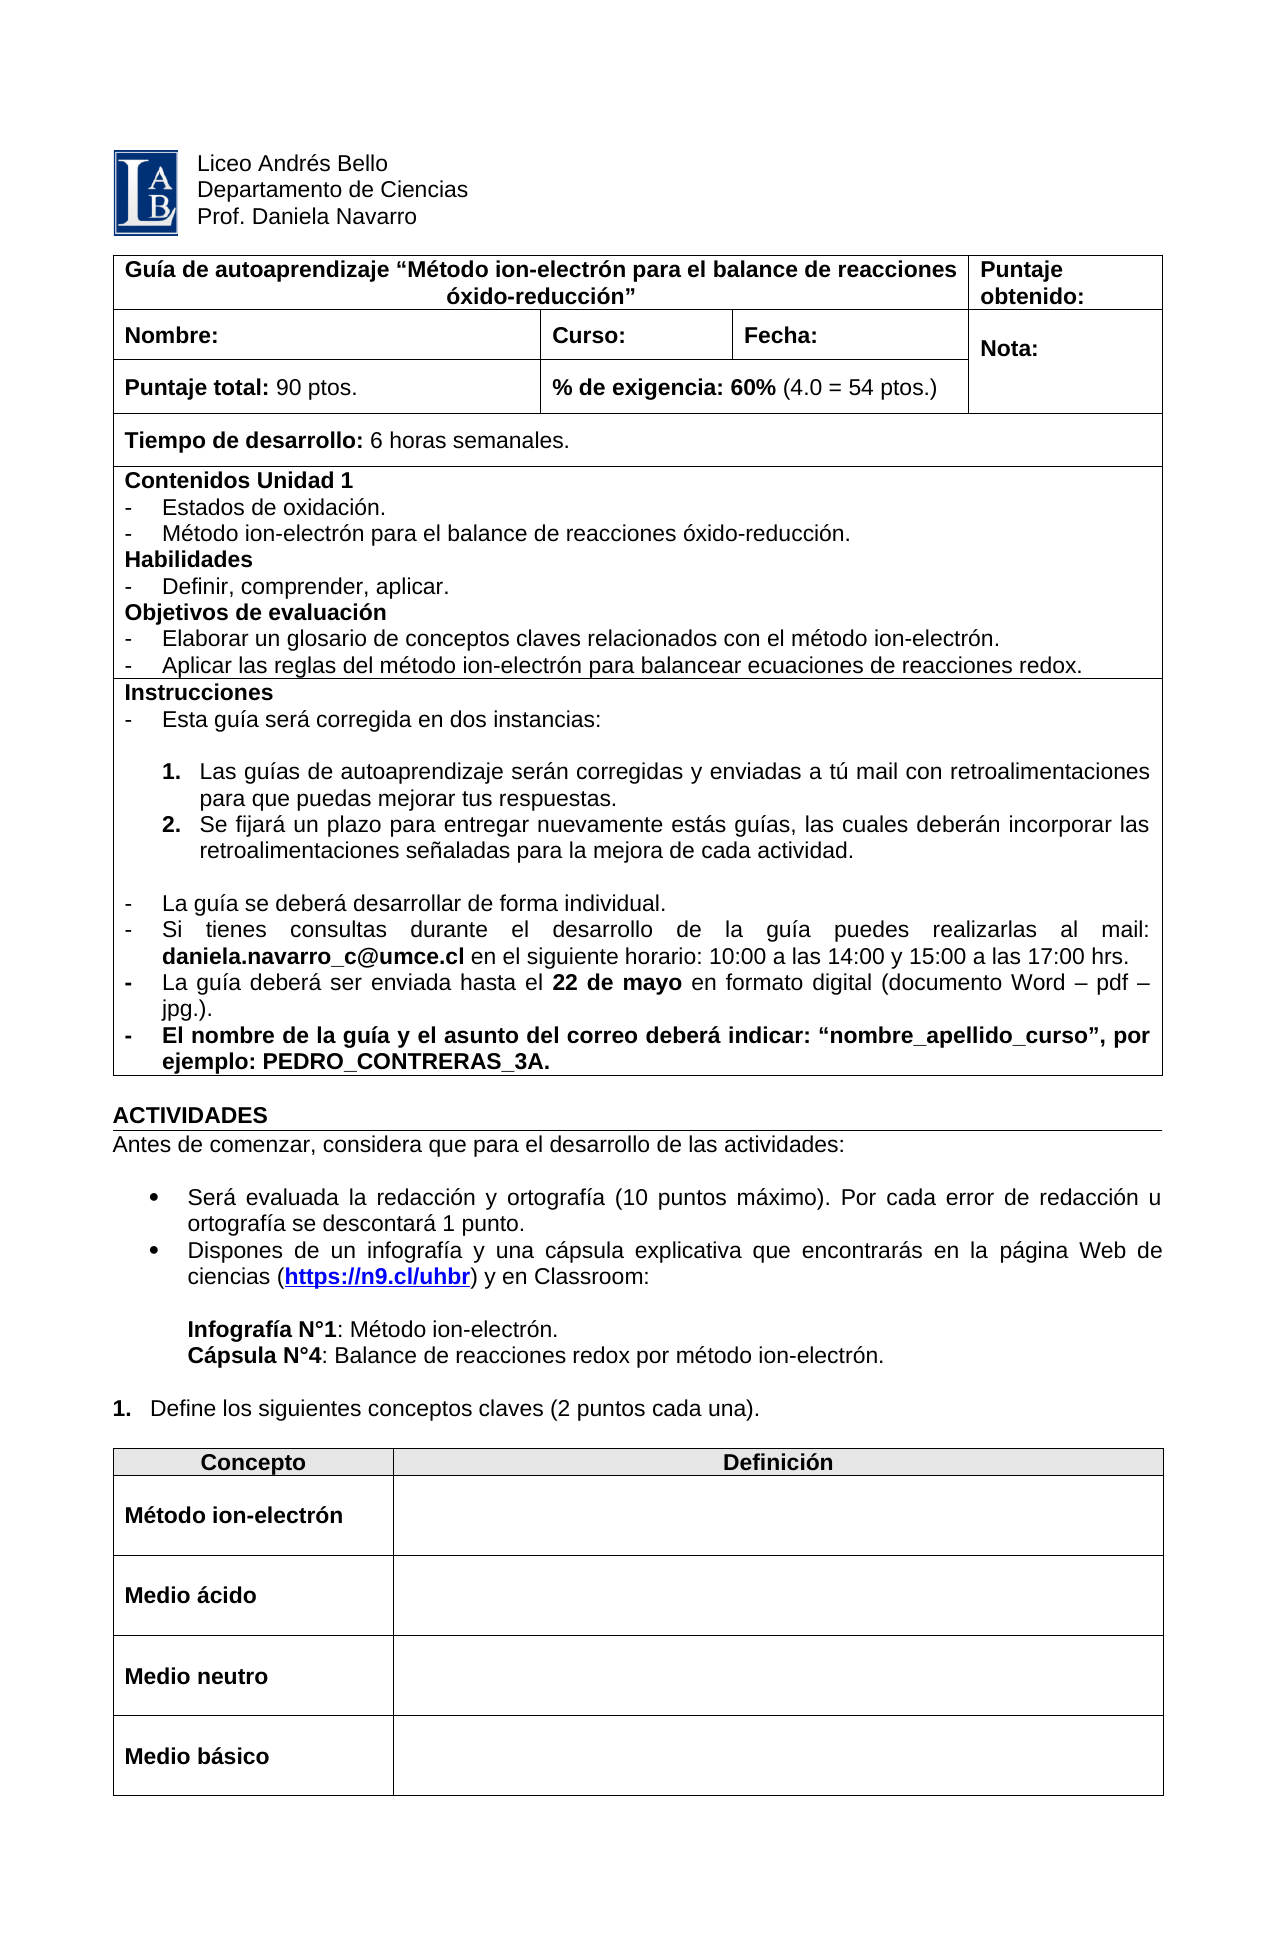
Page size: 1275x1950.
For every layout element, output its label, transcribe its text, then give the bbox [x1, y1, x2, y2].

list Será evaluada la redacción y ortografía (10 puntos máximo). Por cada error de redacción u ortografía se descontará 1 punto. [150, 1184, 1162, 1237]
table_cell Contenidos Unidad 1 Estados de oxidación. Método ion-electrón para el balance de reacciones óxido-reducción. Habilidades Definir, comprender, aplicar. Objetivos de evaluación Elaborar un glosario de conceptos claves relacionados con el método ion-electrón. Aplicar las reglas del método ion-electrón para balancear ecuaciones de reacciones redox. [114, 467, 1162, 678]
table_cell [394, 1636, 1163, 1715]
table_cell Medio neutro [114, 1636, 393, 1715]
table_cell % de exigencia: 60% (4.0 = 54 ptos.) [541, 360, 968, 413]
text Liceo Andrés Bello [178, 150, 1162, 176]
list Cápsula N°4: Balance de reacciones redox por método ion-electrón. [187, 1342, 1162, 1368]
table_header Definición [394, 1449, 1163, 1475]
table_cell Puntaje total: 90 ptos. [114, 360, 540, 413]
table_cell [394, 1556, 1163, 1635]
table_cell Instrucciones Esta guía será corregida en dos instancias: Las guías de autoaprendizaje serán corregidas y enviadas a tú mail con retroalimentaciones para que puedas mejorar tus respuestas. Se fijará un plazo para entregar nuevamente estás guías, las cuales deberán incorporar las retroalimentaciones señaladas para la mejora de cada actividad. La guía se deberá desarrollar de forma individual. Si tienes consultas durante el desarrollo de la guía puedes realizarlas al mail: daniela.navarro_c@umce.cl en el siguiente horario: 10:00 a las 14:00 y 15:00 a las 17:00 hrs. La guía deberá ser enviada hasta el 22 de mayo en formato digital (documento Word – pdf – jpg.). El nombre de la guía y el asunto del correo deberá indicar: “nombre_apellido_curso”, por ejemplo: PEDRO_CONTRERAS_3A. [114, 679, 1162, 1074]
table_cell [394, 1476, 1163, 1555]
table_cell Nota: [969, 310, 1162, 413]
text Antes de comenzar, considera que para el desarrollo de las actividades: [112, 1131, 1162, 1158]
list Infografía N°1: Método ion-electrón. [187, 1316, 1162, 1342]
table_cell Medio ácido [114, 1556, 393, 1635]
text Departamento de Ciencias [178, 176, 1162, 203]
table_header Guía de autoaprendizaje “Método ion-electrón para el balance de reacciones óxido-reducción” [114, 256, 968, 309]
list Dispones de un infografía y una cápsula explicativa que encontrarás en la página Web de ciencias (https://n9.cl/uhbr) y en Classroom: [150, 1237, 1162, 1289]
table_cell Método ion-electrón [114, 1476, 393, 1555]
table_cell Curso: [541, 310, 732, 359]
text Prof. Daniela Navarro [178, 203, 1162, 229]
table_header Puntaje obtenido: [969, 256, 1162, 309]
table_header Concepto [114, 1449, 393, 1475]
table_cell Medio básico [114, 1716, 393, 1795]
text ACTIVIDADES [112, 1102, 1162, 1131]
table_cell [394, 1716, 1163, 1795]
list Define los siguientes conceptos claves (2 puntos cada una). [112, 1395, 1162, 1421]
picture [113, 150, 178, 236]
table_cell Fecha: [733, 310, 968, 359]
table_cell Nombre: [114, 310, 540, 359]
table_cell Tiempo de desarrollo: 6 horas semanales. [114, 414, 1162, 466]
